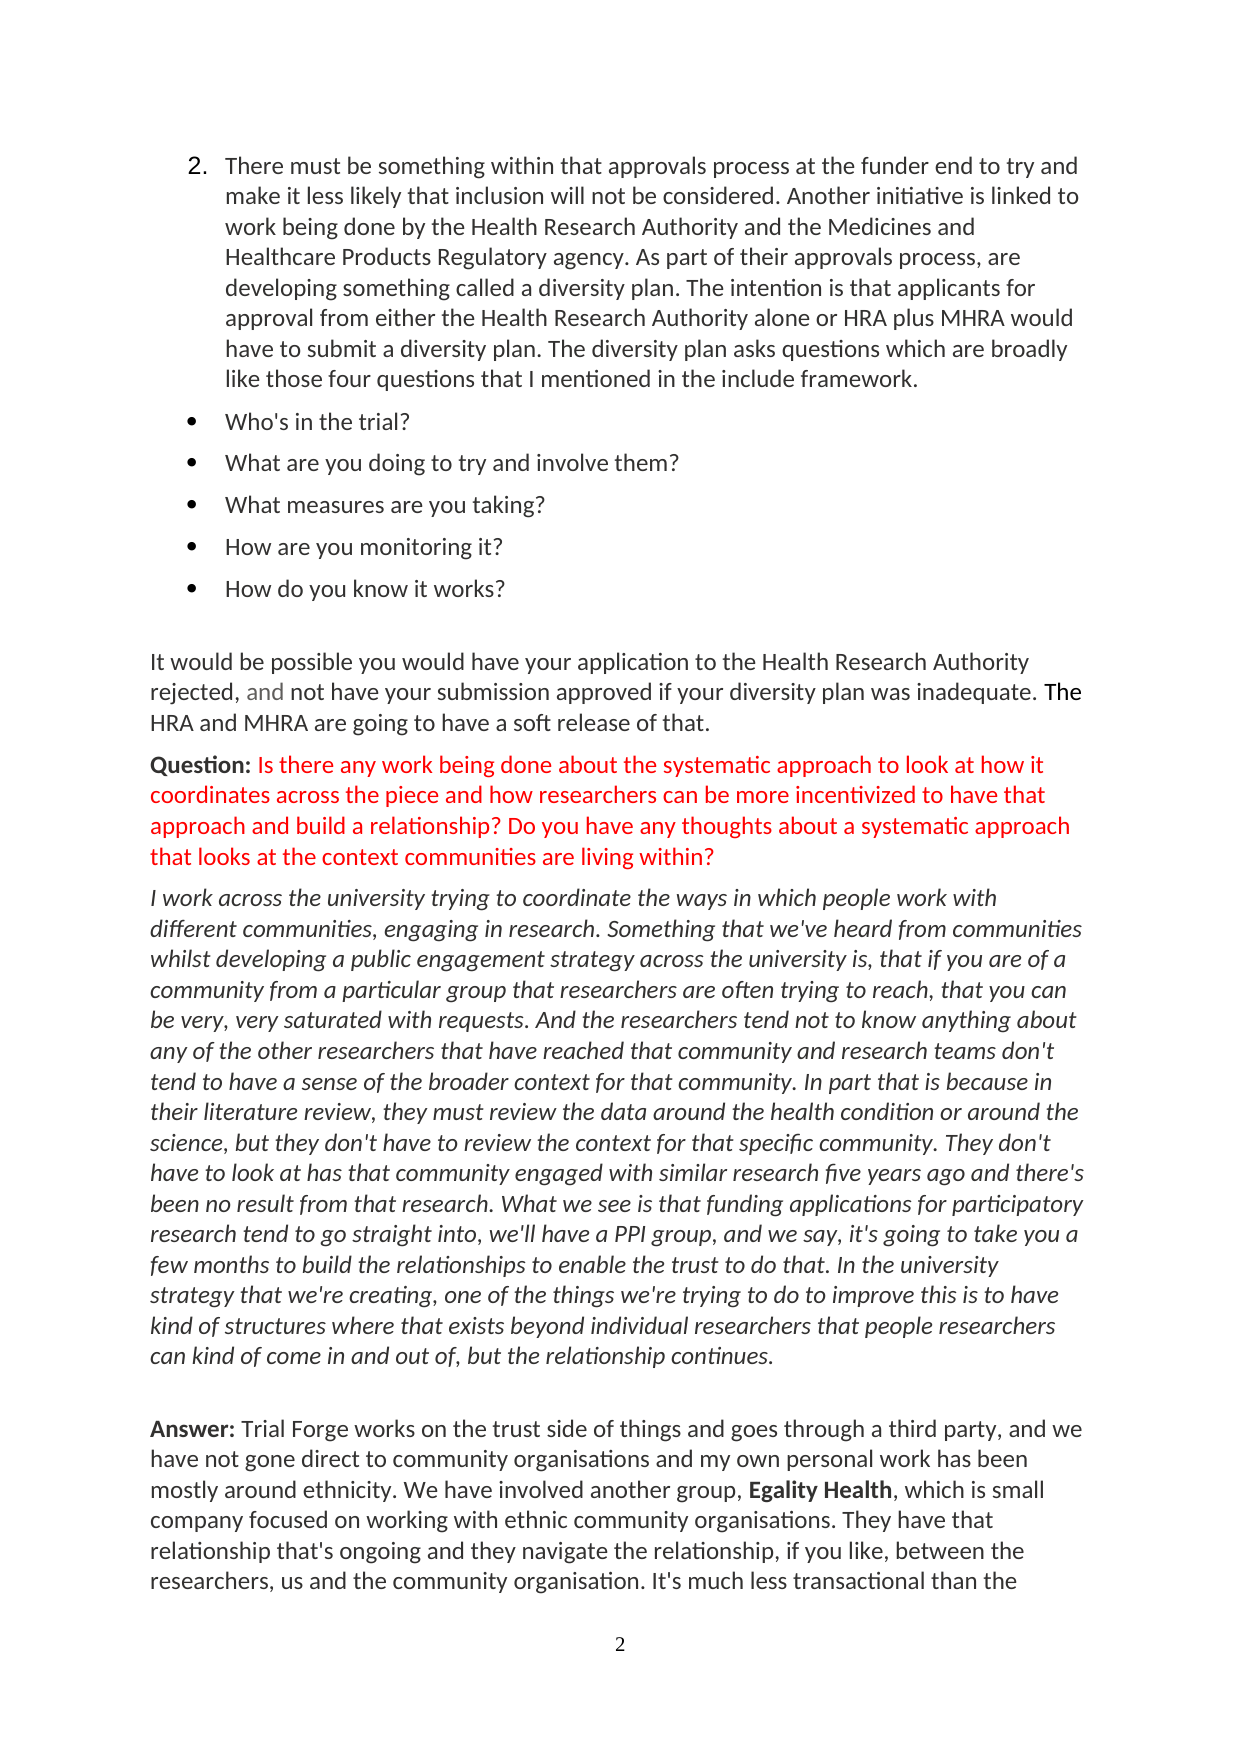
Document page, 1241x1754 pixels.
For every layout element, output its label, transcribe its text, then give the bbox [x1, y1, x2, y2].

text Question: Is there any work being done about the systematic approach to look at how it coordinates across the piece and how researchers can be more incentivized to have that approach and build a relationship? Do you have any thoughts about a systematic approach that looks at the context communities are living within? [150, 749, 1090, 871]
list There must be something within that approvals process at the funder end to try and make it less likely that inclusion will not be considered. Another initiative is linked to work being done by the Health Research Authority and the Medicines and Healthcare Products Regulatory agency. As part of their approvals process, are developing something called a diversity plan. The intention is that applicants for approval from either the Health Research Authority alone or HRA plus MHRA would have to submit a diversity plan. The diversity plan asks questions which are broadly like those four questions that I mentioned in the include framework. [187, 150, 1090, 394]
text I work across the university trying to coordinate the ways in which people work with different communities, engaging in research. Something that we've heard from communities whilst developing a public engagement strategy across the university is, that if you are of a community from a particular group that researchers are often trying to reach, that you can be very, very saturated with requests. And the researchers tend not to know anything about any of the other researchers that have reached that community and research teams don't tend to have a sense of the broader context for that community. In part that is because in their literature review, they must review the data around the health condition or around the science, but they don't have to review the context for that specific community. They don't have to look at has that community engaged with similar research five years ago and there's been no result from that research. What we see is that funding applications for participatory research tend to go straight into, we'll have a PPI group, and we say, it's going to take you a few months to build the relationships to enable the trust to do that. In the university strategy that we're creating, one of the things we're trying to do to improve this is to have kind of structures where that exists beyond individual researchers that people researchers can kind of come in and out of, but the relationship continues. [150, 883, 1090, 1371]
list How do you know it works? [187, 573, 1090, 604]
text It would be possible you would have your application to the Health Research Authority rejected, and not have your submission approved if your diversity plan was inadequate. The HRA and MHRA are going to have a soft release of that. [150, 616, 1090, 738]
list Who's in the trial? [187, 406, 1090, 436]
list How are you monitoring it? [187, 532, 1090, 562]
list What measures are you taking? [187, 489, 1090, 520]
list What are you doing to try and involve them? [187, 448, 1090, 478]
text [150, 1382, 1090, 1596]
